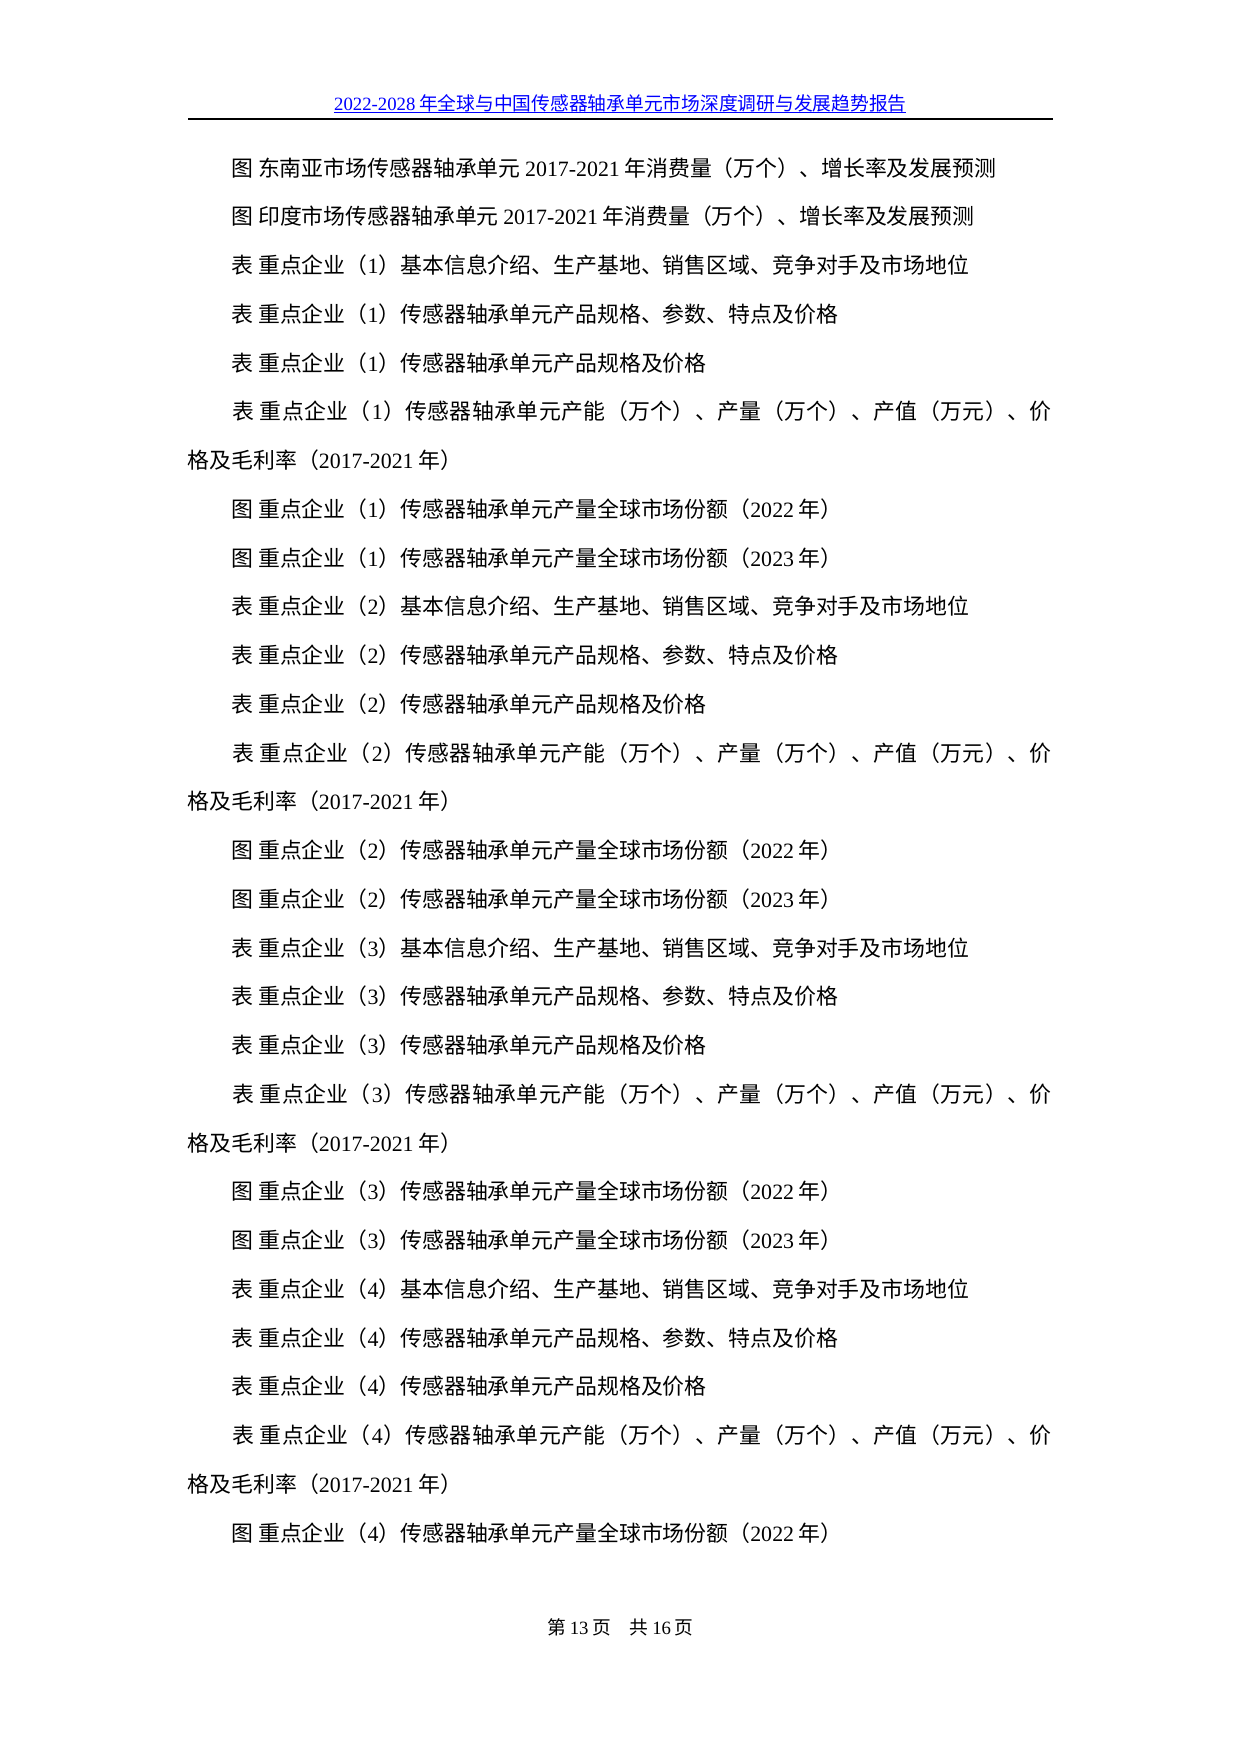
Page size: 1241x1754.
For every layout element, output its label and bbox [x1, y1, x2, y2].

text [187, 150, 1053, 1548]
